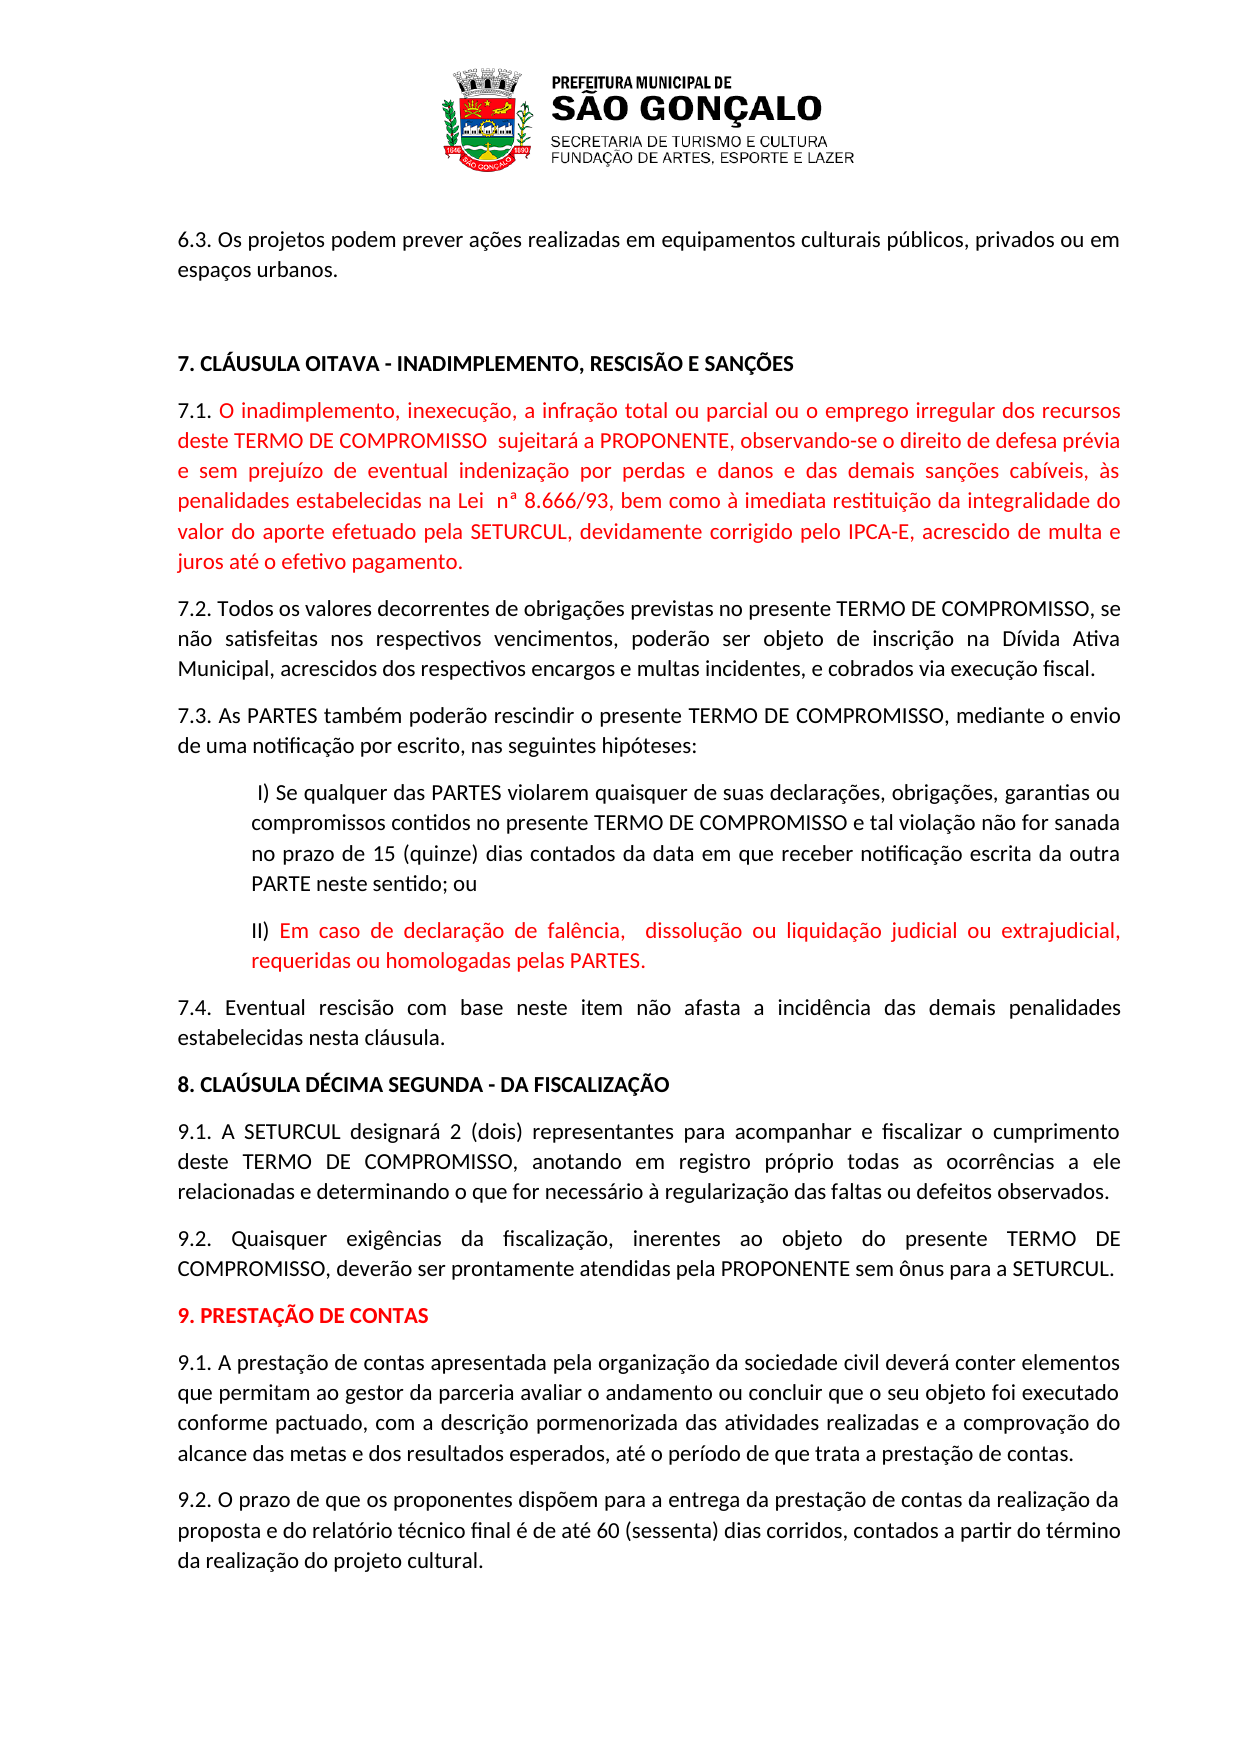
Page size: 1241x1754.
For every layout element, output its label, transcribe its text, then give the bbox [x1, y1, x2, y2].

text 7.2. Todos os valores decorrentes de obrigações previstas no presente TERMO DE COMPROMISSO, se não satisfeitas nos respectivos vencimentos, poderão ser objeto de inscrição na Dívida Ativa Municipal, acrescidos dos respectivos encargos e multas incidentes, e cobrados via execução fiscal. [177, 594, 1122, 682]
text 9.2. O prazo de que os proponentes dispõem para a entrega da prestação de contas da realização da proposta e do relatório técnico final é de até 60 (sessenta) dias corridos, contados a partir do término da realização do projeto cultural. [177, 1486, 1122, 1574]
text 7.4. Eventual rescisão com base neste item não afasta a incidência das demais penalidades estabelecidas nesta cláusula. [177, 993, 1122, 1051]
picture [437, 60, 862, 179]
text I) Se qualquer das PARTES violarem quaisquer de suas declarações, obrigações, garantias ou compromissos contidos no presente TERMO DE COMPROMISSO e tal violação não for sanada no prazo de 15 (quinze) dias contados da data em que receber notificação escrita da outra PARTE neste sentido; ou [251, 778, 1122, 897]
text 9. PRESTAÇÃO DE CONTAS [177, 1301, 1122, 1329]
text 7.3. As PARTES também poderão rescindir o presente TERMO DE COMPROMISSO, mediante o envio de uma notificação por escrito, nas seguintes hipóteses: [177, 701, 1122, 759]
text II) Em caso de declaração de falência, dissolução ou liquidação judicial ou extrajudicial, requeridas ou homologadas pelas PARTES. [251, 916, 1122, 974]
text 7. CLÁUSULA OITAVA - INADIMPLEMENTO, RESCISÃO E SANÇÕES [177, 349, 1122, 377]
text 9.2. Quaisquer exigências da fiscalização, inerentes ao objeto do presente TERMO DE COMPROMISSO, deverão ser prontamente atendidas pela PROPONENTE sem ônus para a SETURCUL. [177, 1224, 1122, 1282]
text 9.1. A SETURCUL designará 2 (dois) representantes para acompanhar e fiscalizar o cumprimento deste TERMO DE COMPROMISSO, anotando em registro próprio todas as ocorrências a ele relacionadas e determinando o que for necessário à regularização das faltas ou defeitos observados. [177, 1117, 1122, 1205]
text 6.3. Os projetos podem prever ações realizadas em equipamentos culturais públicos, privados ou em espaços urbanos. [177, 225, 1122, 283]
text 9.1. A prestação de contas apresentada pela organização da sociedade civil deverá conter elementos que permitam ao gestor da parceria avaliar o andamento ou concluir que o seu objeto foi executado conforme pactuado, com a descrição pormenorizada das atividades realizadas e a comprovação do alcance das metas e dos resultados esperados, até o período de que trata a prestação de contas. [177, 1348, 1122, 1467]
text 8. CLAÚSULA DÉCIMA SEGUNDA - DA FISCALIZAÇÃO [177, 1070, 1122, 1098]
text 7.1. O inadimplemento, inexecução, a infração total ou parcial ou o emprego irregular dos recursos deste TERMO DE COMPROMISSO sujeitará a PROPONENTE, observando-se o direito de defesa prévia e sem prejuízo de eventual indenização por perdas e danos e das demais sanções cabíveis, às penalidades estabelecidas na Lei nª 8.666/93, bem como à imediata restituição da integralidade do valor do aporte efetuado pela SETURCUL, devidamente corrigido pelo IPCA-E, acrescido de multa e juros até o efetivo pagamento. [177, 396, 1122, 575]
